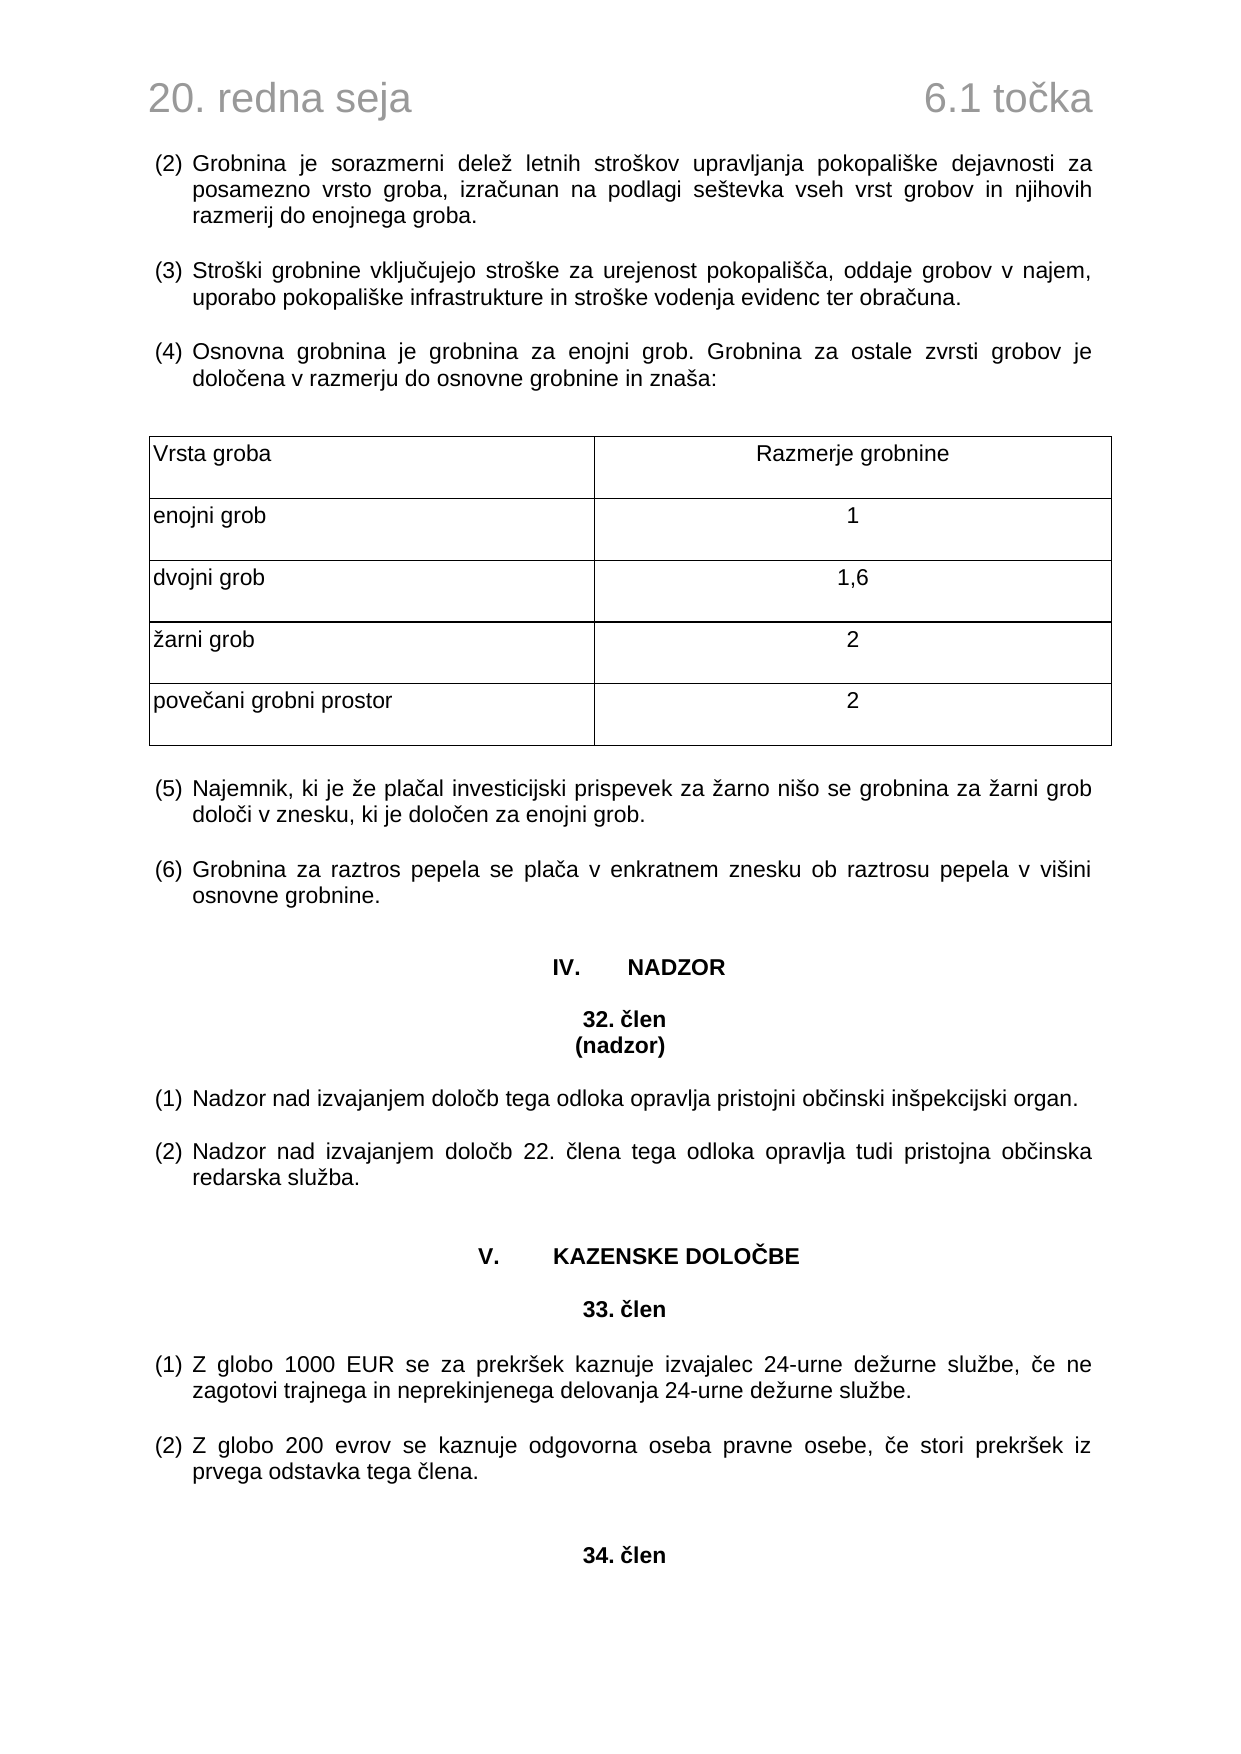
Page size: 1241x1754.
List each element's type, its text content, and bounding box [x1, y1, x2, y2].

table_header Razmerje grobnine [595, 437, 1111, 498]
list KAZENSKE DOLOČBE [185, 1243, 1093, 1270]
list Osnovna grobnina je grobnina za enojni grob. Grobnina za ostale zvrsti grobov je določena v razmerju do osnovne grobnine in znaša: [154, 338, 1093, 391]
list člen [583, 1542, 1093, 1568]
list člen [583, 1296, 1093, 1322]
subtitle (nadzor) [148, 1032, 1093, 1059]
table_cell dvojni grob [150, 561, 594, 621]
table_cell 2 [595, 684, 1111, 745]
table_cell 1 [595, 499, 1111, 560]
table_header Vrsta groba [150, 437, 594, 498]
list Nadzor nad izvajanjem določb 22. člena tega odloka opravlja tudi pristojna občinska redarska služba. [154, 1138, 1093, 1191]
list Najemnik, ki je že plačal investicijski prispevek za žarno nišo se grobnina za žarni grob določi v znesku, ki je določen za enojni grob. [154, 774, 1093, 827]
list NADZOR [185, 953, 1093, 980]
table_cell enojni grob [150, 499, 594, 560]
list Grobnina za raztros pepela se plača v enkratnem znesku ob raztrosu pepela v višini osnovne grobnine. [154, 856, 1093, 908]
list Z globo 1000 EUR se za prekršek kaznuje izvajalec 24-urne dežurne službe, če ne zagotovi trajnega in neprekinjenega delovanja 24-urne dežurne službe. [154, 1351, 1093, 1403]
table_cell 1,6 [595, 561, 1111, 621]
list člen [583, 1006, 1093, 1032]
list Z globo 200 evrov se kaznuje odgovorna oseba pravne osebe, če stori prekršek iz prvega odstavka tega člena. [154, 1432, 1093, 1485]
table_cell povečani grobni prostor [150, 684, 594, 745]
list Nadzor nad izvajanjem določb tega odloka opravlja pristojni občinski inšpekcijski organ. [154, 1085, 1093, 1112]
list Grobnina je sorazmerni delež letnih stroškov upravljanja pokopališke dejavnosti za posamezno vrsto groba, izračunan na podlagi seštevka vseh vrst grobov in njihovih razmerij do enojnega groba. [154, 150, 1093, 229]
table_cell 2 [595, 623, 1111, 683]
table_cell žarni grob [150, 623, 594, 683]
list Stroški grobnine vključujejo stroške za urejenost pokopališča, oddaje grobov v najem, uporabo pokopališke infrastrukture in stroške vodenja evidenc ter obračuna. [154, 257, 1093, 310]
